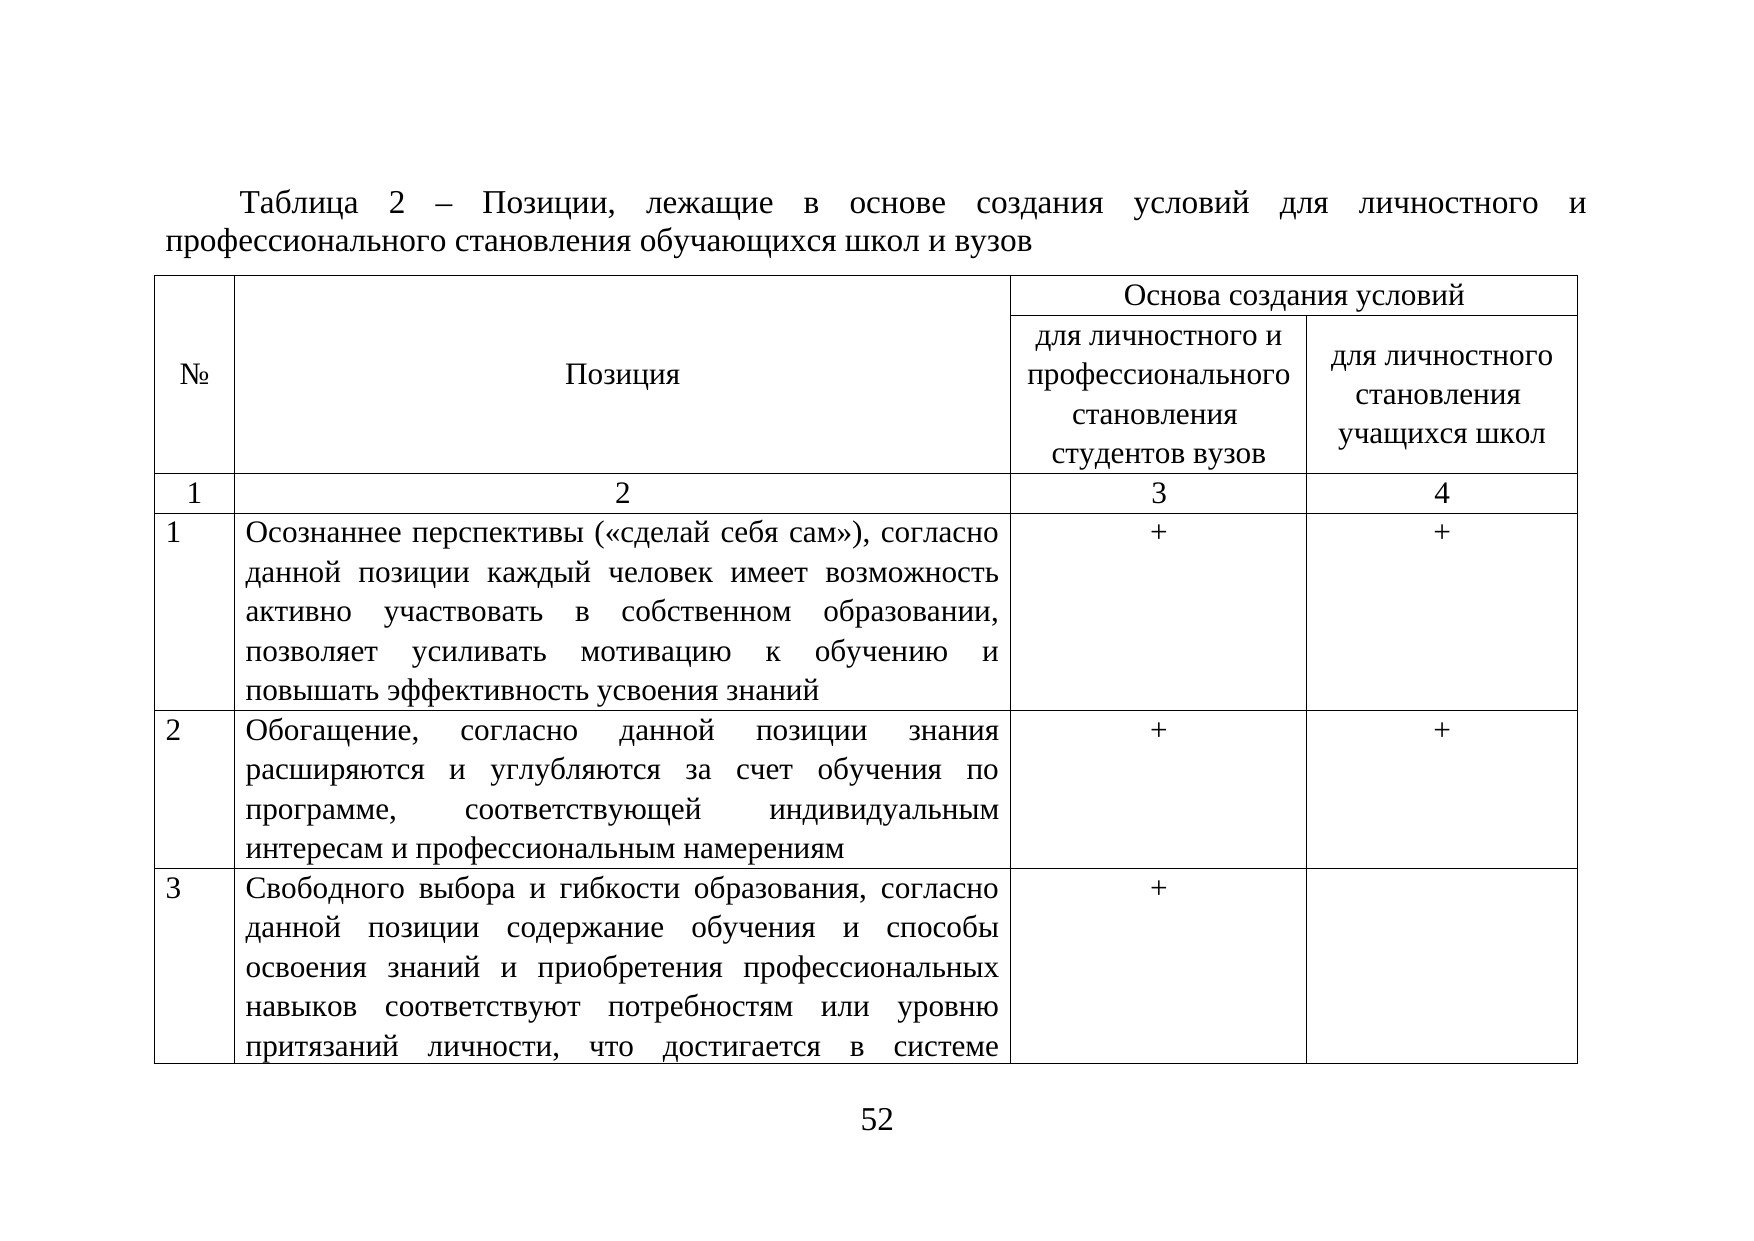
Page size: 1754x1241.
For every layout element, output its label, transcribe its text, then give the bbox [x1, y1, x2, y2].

table_cell 3 [1011, 474, 1306, 513]
table_cell для личностного и профессионального становления студентов вузов [1011, 316, 1306, 473]
table_cell 2 [235, 474, 1010, 513]
table_header Позиция [235, 276, 1010, 473]
table_cell + [1307, 711, 1577, 868]
table_cell 2 [155, 711, 234, 868]
table_cell + [1011, 869, 1306, 1063]
table_cell + [1011, 514, 1306, 710]
table_cell + [1307, 514, 1577, 710]
table_cell 3 [155, 869, 234, 1063]
table_cell 4 [1307, 474, 1577, 513]
table_cell 1 [155, 514, 234, 710]
table_cell Обогащение, согласно данной позиции знания расширяются и углубляются за счет обучения по программе, соответствующей индивидуальным интересам и профессиональным намерениям [235, 711, 1010, 868]
table_header Основа создания условий [1011, 276, 1577, 315]
table_cell Осознаннее перспективы («сделай себя сам»), согласно данной позиции каждый человек имеет возможность активно участвовать в собственном образовании, позволяет усиливать мотивацию к обучению и повышать эффективность усвоения знаний [235, 514, 1010, 710]
table_cell для личностного становления учащихся школ [1307, 316, 1577, 473]
table_cell + [1011, 711, 1306, 868]
text Таблица 2 – Позиции, лежащие в основе создания условий для личностного и профессионального становления обучающихся школ и вузов [165, 182, 1588, 259]
table_cell 1 [155, 474, 234, 513]
table_cell [1307, 869, 1577, 1063]
table_header № [155, 276, 234, 473]
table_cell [235, 869, 1010, 1063]
